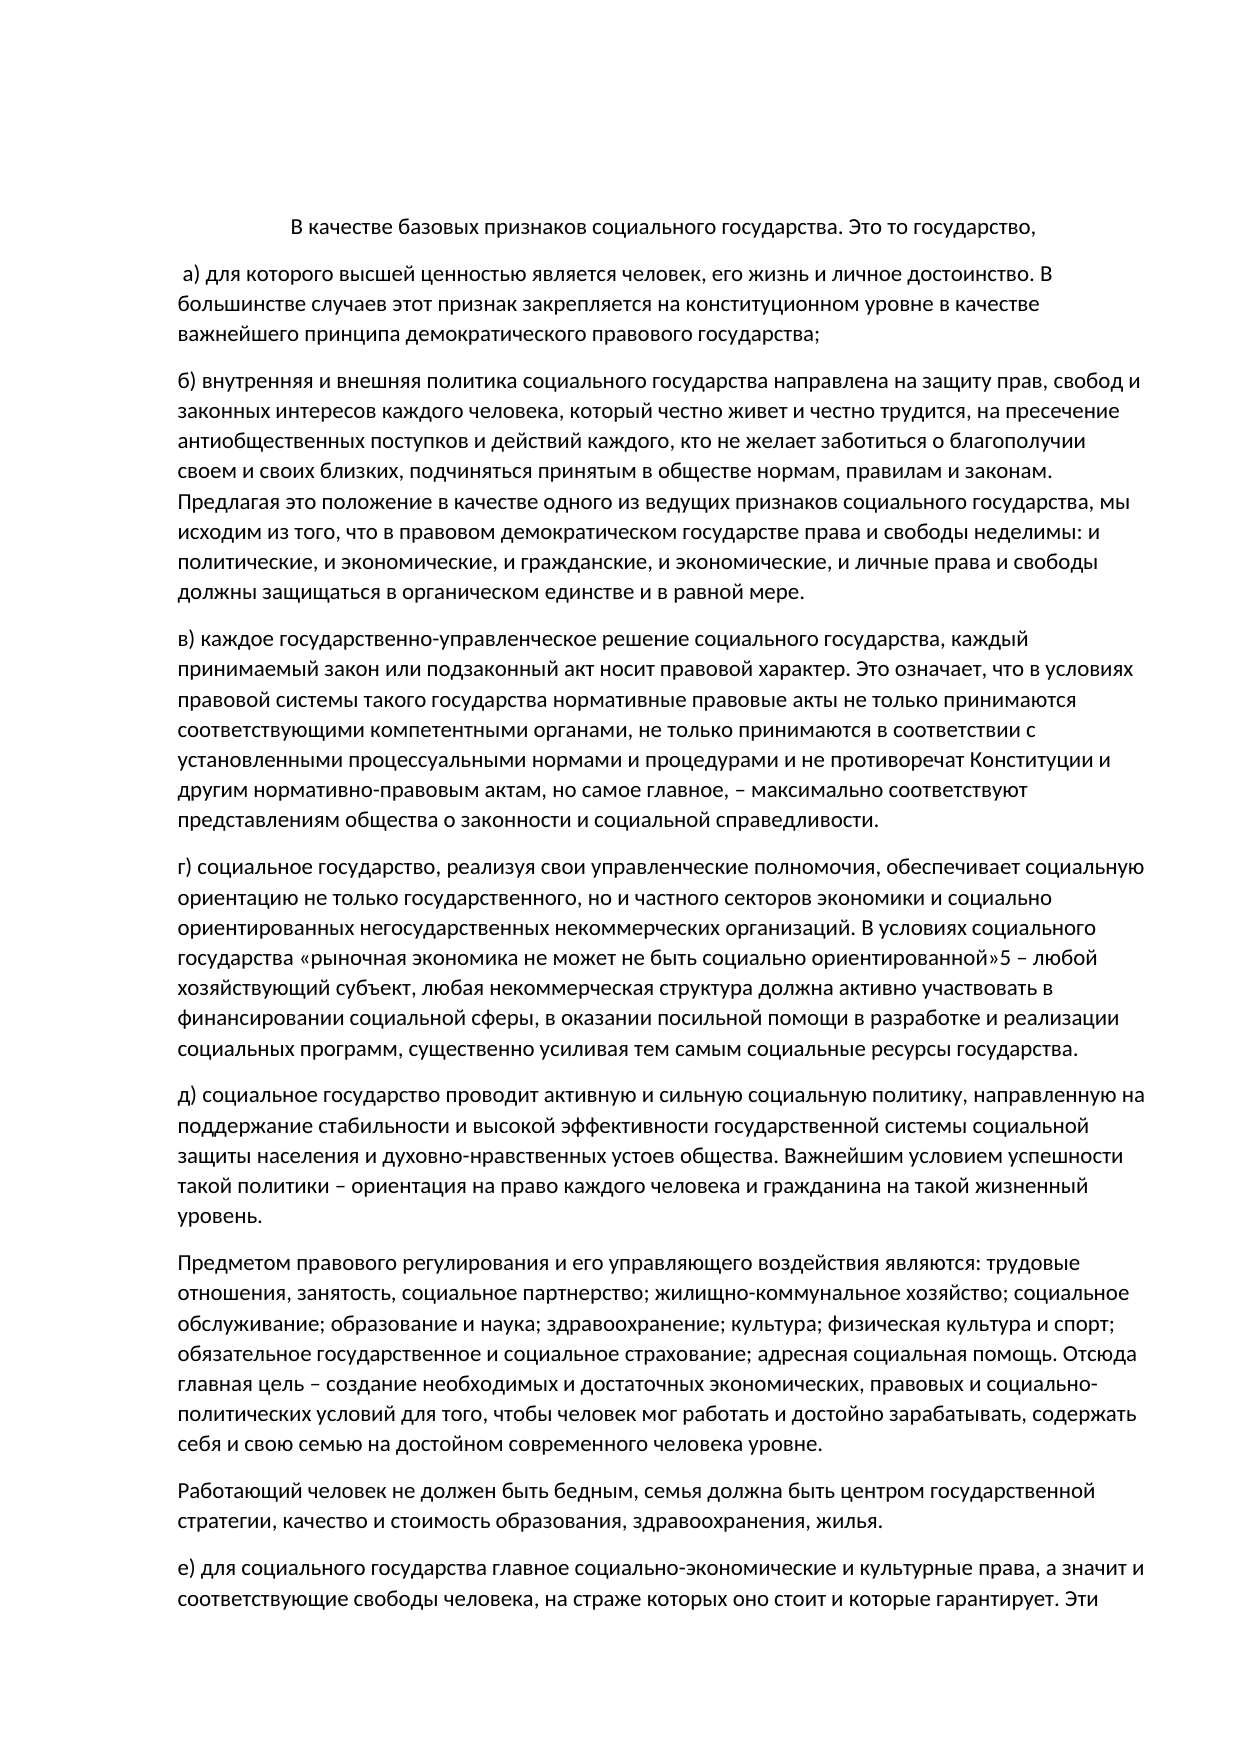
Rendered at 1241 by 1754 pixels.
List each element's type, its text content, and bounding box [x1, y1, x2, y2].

text Предметом правового регулирования и его управляющего воздействия являются: трудовые отношения, занятость, социальное партнерство; жилищно-коммунальное хозяйство; социальное обслуживание; образование и наука; здравоохранение; культура; физическая культура и спорт; обязательное государственное и социальное страхование; адресная социальная помощь. Отсюда главная цель – создание необходимых и достаточных экономических, правовых и социально-политических условий для того, чтобы человек мог работать и достойно зарабатывать, содержать себя и свою семью на достойном современного человека уровне. [177, 1248, 1152, 1458]
text б) внутренняя и внешняя политика социального государства направлена на защиту прав, свобод и законных интересов каждого человека, который честно живет и честно трудится, на пресечение антиобщественных поступков и действий каждого, кто не желает заботиться о благополучии своем и своих близких, подчиняться принятым в обществе нормам, правилам и законам. Предлагая это положение в качестве одного из ведущих признаков социального государства, мы исходим из того, что в правовом демократическом государстве права и свободы неделимы: и политические, и экономические, и гражданские, и экономические, и личные права и свободы должны защищаться в органическом единстве и в равной мере. [177, 366, 1152, 606]
text г) социальное государство, реализуя свои управленческие полномочия, обеспечивает социальную ориентацию не только государственного, но и частного секторов экономики и социально ориентированных негосударственных некоммерческих организаций. В условиях социального государства «рыночная экономика не может не быть социально ориентированной»5 – любой хозяйствующий субъект, любая некоммерческая структура должна активно участвовать в финансировании социальной сферы, в оказании посильной помощи в разработке и реализации социальных программ, существенно усиливая тем самым социальные ресурсы государства. [177, 852, 1152, 1062]
text д) социальное государство проводит активную и сильную социальную политику, направленную на поддержание стабильности и высокой эффективности государственной системы социальной защиты населения и духовно-нравственных устоев общества. Важнейшим условием успешности такой политики – ориентация на право каждого человека и гражданина на такой жизненный уровень. [177, 1081, 1152, 1229]
text а) для которого высшей ценностью является человек, его жизнь и личное достоинство. В большинстве случаев этот признак закрепляется на конституционном уровне в качестве важнейшего принципа демократического правового государства; [177, 259, 1152, 347]
text Работающий человек не должен быть бедным, семья должна быть центром государственной стратегии, качество и стоимость образования, здравоохранения, жилья. [177, 1476, 1152, 1535]
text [177, 1553, 1152, 1612]
text В качестве базовых признаков социального государства. Это то государство, [177, 212, 1152, 240]
text в) каждое государственно-управленческое решение социального государства, каждый принимаемый закон или подзаконный акт носит правовой характер. Это означает, что в условиях правовой системы такого государства нормативные правовые акты не только принимаются соответствующими компетентными органами, не только принимаются в соответствии с установленными процессуальными нормами и процедурами и не противоречат Конституции и другим нормативно-правовым актам, но самое главное, – максимально соответствуют представлениям общества о законности и социальной справедливости. [177, 624, 1152, 834]
